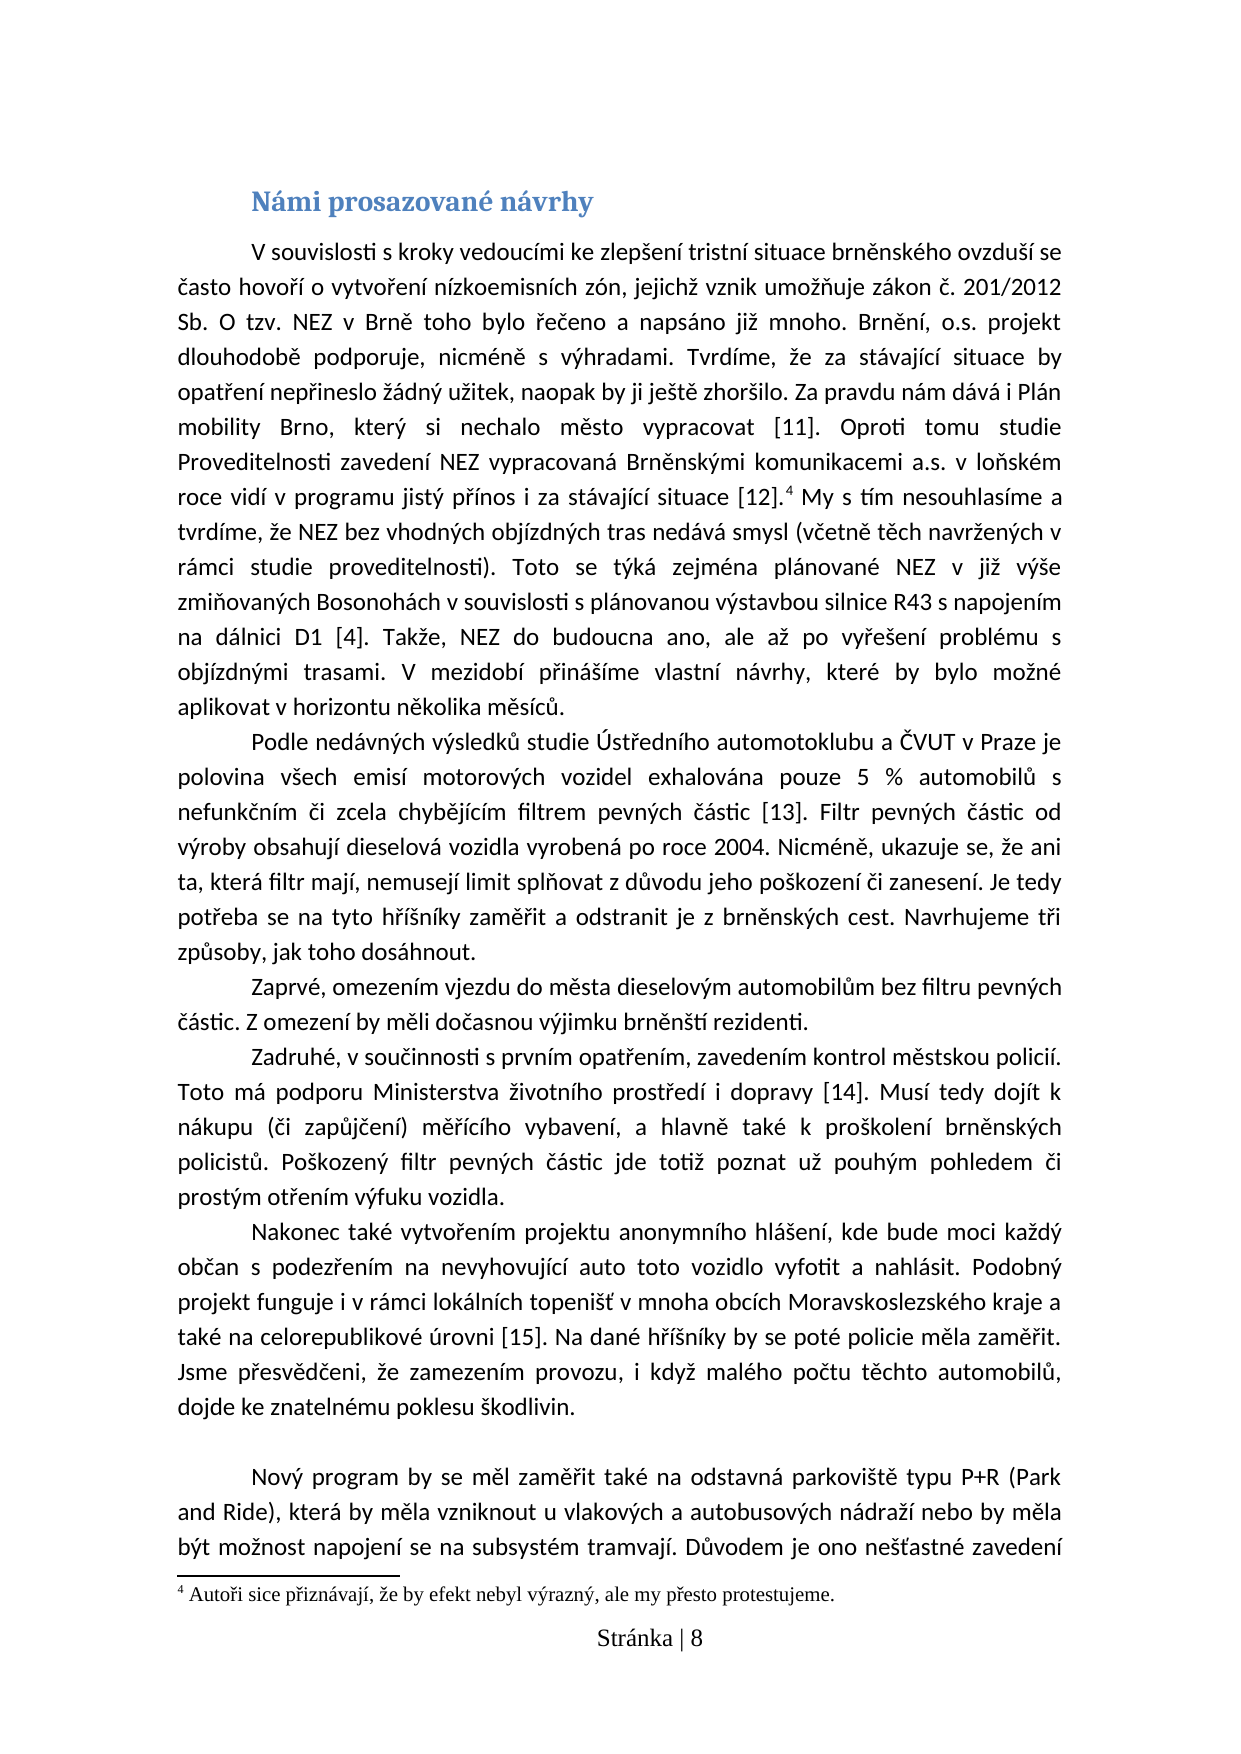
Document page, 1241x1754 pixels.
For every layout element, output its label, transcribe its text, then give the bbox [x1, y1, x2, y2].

text Nakonec také vytvořením projektu anonymního hlášení, kde bude moci každý občan s podezřením na nevyhovující auto toto vozidlo vyfotit a nahlásit. Podobný projekt funguje i v rámci lokálních topenišť v mnoha obcích Moravskoslezského kraje a také na celorepublikové úrovni [15]. Na dané hříšníky by se poté policie měla zaměřit. Jsme přesvědčeni, že zamezením provozu, i když malého počtu těchto automobilů, dojde ke znatelnému poklesu škodlivin. [177, 1216, 1063, 1422]
subtitle Námi prosazované návrhy [177, 185, 1063, 219]
text Zadruhé, v součinnosti s prvním opatřením, zavedením kontrol městskou policií. Toto má podporu Ministerstva životního prostředí i dopravy [14]. Musí tedy dojít k nákupu (či zapůjčení) měřícího vybavení, a hlavně také k proškolení brněnských policistů. Poškozený filtr pevných částic jde totiž poznat už pouhým pohledem či prostým otřením výfuku vozidla. [177, 1041, 1063, 1212]
text Podle nedávných výsledků studie Ústředního automotoklubu a ČVUT v Praze je polovina všech emisí motorových vozidel exhalována pouze 5 % automobilů s nefunkčním či zcela chybějícím filtrem pevných částic [13]. Filtr pevných částic od výroby obsahují dieselová vozidla vyrobená po roce 2004. Nicméně, ukazuje se, že ani ta, která filtr mají, nemusejí limit splňovat z důvodu jeho poškození či zanesení. Je tedy potřeba se na tyto hříšníky zaměřit a odstranit je z brněnských cest. Navrhujeme tři způsoby, jak toho dosáhnout. [177, 726, 1063, 967]
text V souvislosti s kroky vedoucími ke zlepšení tristní situace brněnského ovzduší se často hovoří o vytvoření nízkoemisních zón, jejichž vznik umožňuje zákon č. 201/2012 Sb. O tzv. NEZ v Brně toho bylo řečeno a napsáno již mnoho. Brnění, o.s. projekt dlouhodobě podporuje, nicméně s výhradami. Tvrdíme, že za stávající situace by opatření nepřineslo žádný užitek, naopak by ji ještě zhoršilo. Za pravdu nám dává i Plán mobility Brno, který si nechalo město vypracovat [11]. Oproti tomu studie Proveditelnosti zavedení NEZ vypracovaná Brněnskými komunikacemi a.s. v loňském roce vidí v programu jistý přínos i za stávající situace [12]. My s tím nesouhlasíme a tvrdíme, že NEZ bez vhodných objízdných tras nedává smysl (včetně těch navržených v rámci studie proveditelnosti). Toto se týká zejména plánované NEZ v již výše zmiňovaných Bosonohách v souvislosti s plánovanou výstavbou silnice R43 s napojením na dálnici D1 [4]. Takže, NEZ do budoucna ano, ale až po vyřešení problému s objízdnými trasami. V mezidobí přinášíme vlastní návrhy, které by bylo možné aplikovat v horizontu několika měsíců. [177, 236, 1063, 722]
text Zaprvé, omezením vjezdu do města dieselovým automobilům bez filtru pevných částic. Z omezení by měli dočasnou výjimku brněnští rezidenti. [177, 971, 1063, 1037]
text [177, 1461, 1063, 1562]
